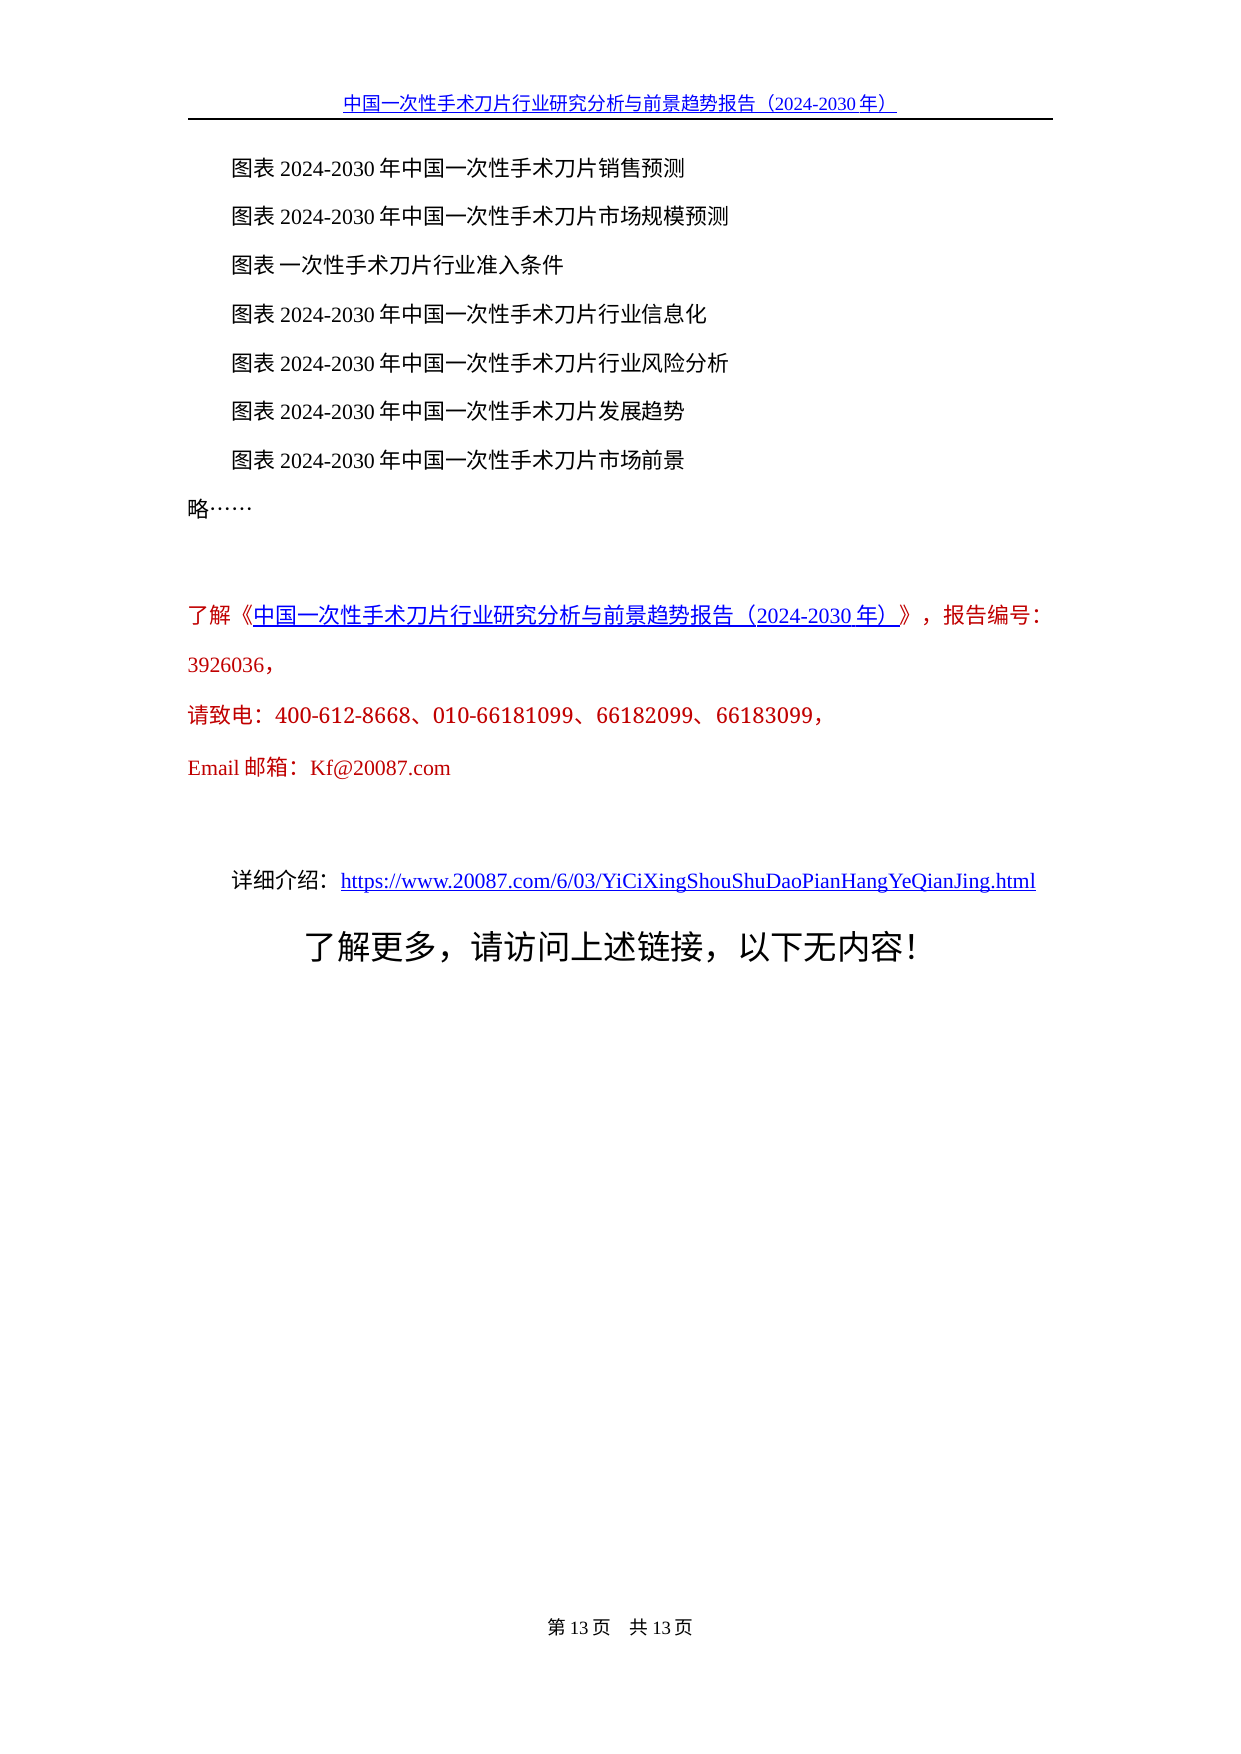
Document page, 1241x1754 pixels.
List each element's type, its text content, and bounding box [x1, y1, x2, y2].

text 详细介绍：https://www.20087.com/6/03/YiCiXingShouShuDaoPianHangYeQianJing.html [187, 863, 1053, 895]
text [187, 150, 1053, 524]
text 了解《中国一次性手术刀片行业研究分析与前景趋势报告（2024-2030年）》，报告编号：3926036， [187, 598, 1053, 679]
text Email邮箱：Kf@20087.com [187, 750, 1053, 782]
text 请致电：400-612-8668、010-66181099、66182099、66183099， [187, 698, 1053, 731]
title 了解更多，请访问上述链接，以下无内容！ [187, 913, 1053, 978]
